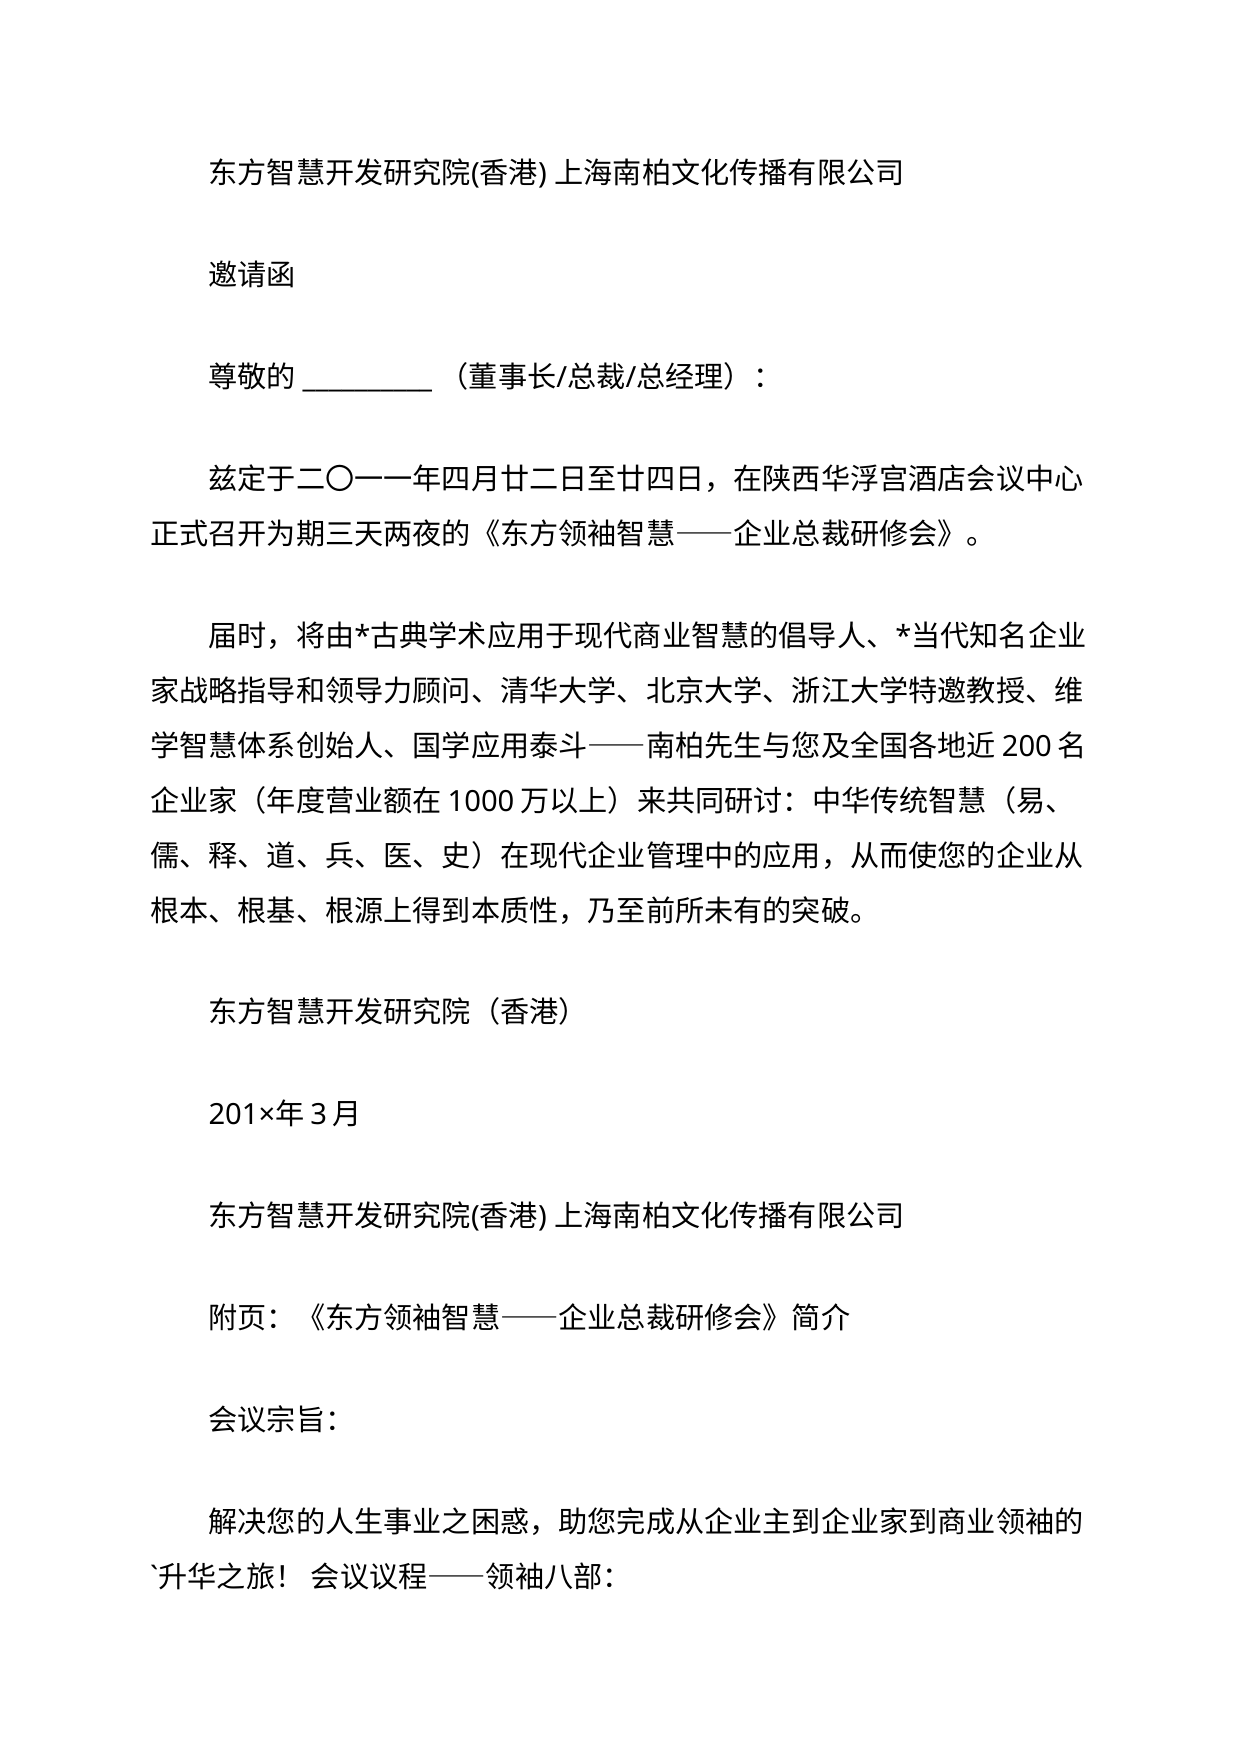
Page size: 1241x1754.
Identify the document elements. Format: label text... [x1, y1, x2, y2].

text 邀请函 [150, 252, 1090, 294]
text 届时，将由*古典学术应用于现代商业智慧的倡导人、*当代知名企业家战略指导和领导力顾问、清华大学、北京大学、浙江大学特邀教授、维学智慧体系创始人、国学应用泰斗——南柏先生与您及全国各地近200名企业家（年度营业额在1000万以上）来共同研讨：中华传统智慧（易、儒、释、道、兵、医、史）在现代企业管理中的应用，从而使您的企业从根本、根基、根源上得到本质性，乃至前所未有的突破。 [150, 612, 1090, 929]
text 201×年3月 [150, 1091, 1090, 1133]
text 兹定于二〇一一年四月廿二日至廿四日，在陕西华浮宫酒店会议中心正式召开为期三天两夜的《东方领袖智慧——企业总裁研修会》。 [150, 456, 1090, 553]
text 解决您的人生事业之困惑，助您完成从企业主到企业家到商业领袖的`升华之旅！ 会议议程——领袖八部： [150, 1498, 1090, 1596]
text 东方智慧开发研究院（香港） [150, 989, 1090, 1031]
text 会议宗旨： [150, 1396, 1090, 1439]
text 附页：《东方领袖智慧——企业总裁研修会》简介 [150, 1295, 1090, 1337]
text 东方智慧开发研究院(香港) 上海南柏文化传播有限公司 [150, 150, 1090, 192]
text 尊敬的 __________ （董事长/总裁/总经理）： [150, 354, 1090, 396]
text 东方智慧开发研究院(香港) 上海南柏文化传播有限公司 [150, 1193, 1090, 1235]
